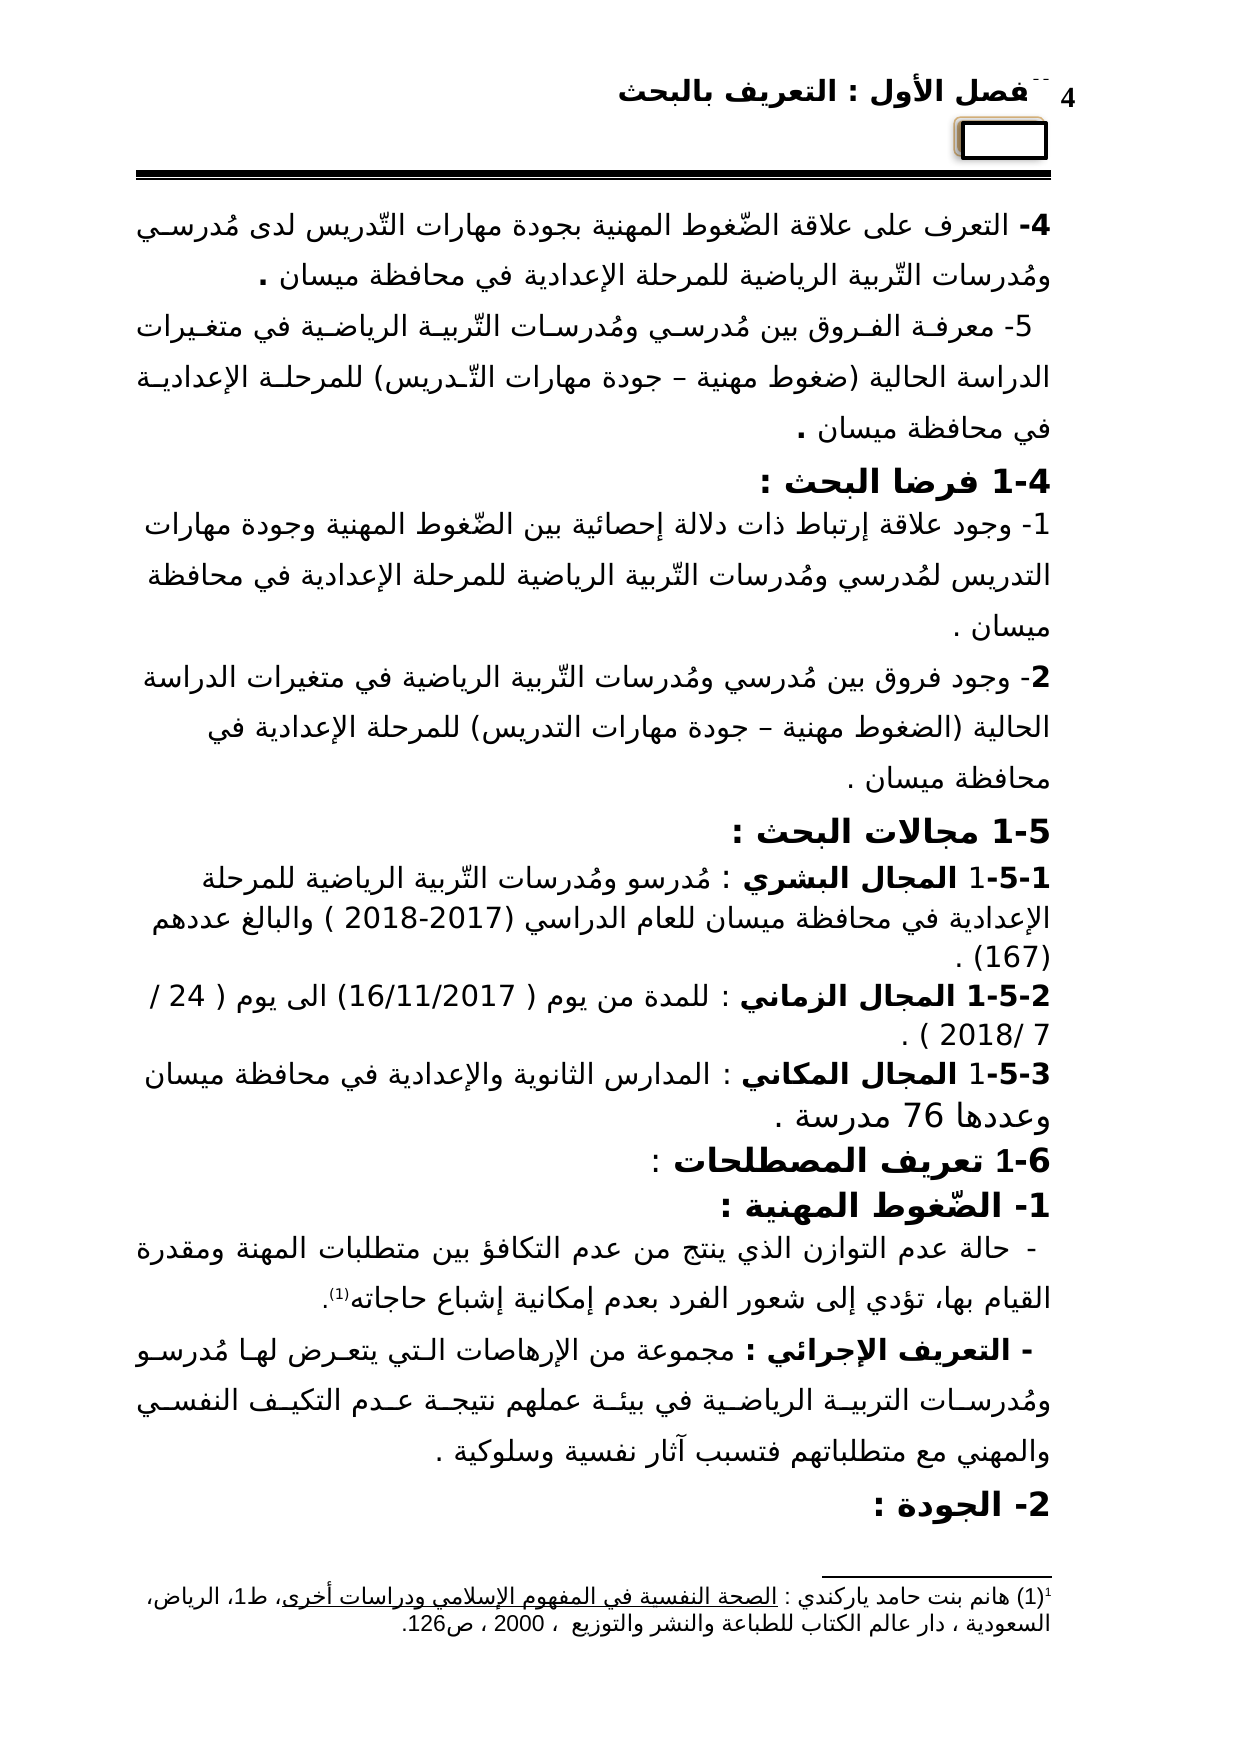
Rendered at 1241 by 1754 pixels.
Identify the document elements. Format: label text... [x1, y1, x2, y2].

text 2- وجود فروق بين مُدرسي ومُدرسات التّربية الرياضية في متغيرات الدراسة الحالية (الضغوط مهنية – جودة مهارات التدريس) للمرحلة الإعدادية في محافظة ميسان . [136, 660, 1051, 796]
text - التعريف الإجرائي : مجموعة من الإرهاصات التي يتعرض لها مُدرسو ومُدرسات التربية الرياضية في بيئة عملهم نتيجة عدم التكيف النفسي والمهني مع متطلباتهم فتسبب آثار نفسية وسلوكية . [136, 1333, 1051, 1469]
text 2- الجودة : [136, 1486, 1051, 1524]
text 4- التعرف على علاقة الضّغوط المهنية بجودة مهارات التّدريس لدى مُدرسي ومُدرسات التّربية الرياضية للمرحلة الإعدادية في محافظة ميسان . [136, 208, 1051, 293]
text - حالة عدم التوازن الذي ينتج من عدم التكافؤ بين متطلبات المهنة ومقدرة القيام بها، تؤدي إلى شعور الفرد بعدم إمكانية إشباع حاجاته(). [136, 1231, 1051, 1316]
text 1-5 مجالات البحث : [136, 813, 1051, 852]
text 1-4 فرضا البحث : [136, 462, 1051, 501]
text 1-5-1 المجال البشري : مُدرسو ومُدرسات التّربية الرياضية للمرحلة الإعدادية في محافظة ميسان للعام الدراسي (2017-2018 ) والبالغ عددهم (167) . [136, 857, 1051, 974]
text 1-6 تعريف المصطلحات : [136, 1141, 1051, 1181]
text 1-5-2 المجال الزماني : للمدة من يوم ( 16/11/2017) الى يوم ( 24 /7 /2018 ) . [136, 979, 1051, 1052]
text 5- معرفة الفروق بين مُدرسي ومُدرسات التّربية الرياضية في متغيرات الدراسة الحالية (ضغوط مهنية – جودة مهارات التّدريس) للمرحلة الإعدادية في محافظة ميسان . [136, 310, 1051, 446]
text 1-5-3 المجال المكاني : المدارس الثانوية والإعدادية في محافظة ميسان وعددها 76 مدرسة . [136, 1057, 1051, 1136]
text 1- وجود علاقة إرتباط ذات دلالة إحصائية بين الضّغوط المهنية وجودة مهارات التدريس لمُدرسي ومُدرسات التّربية الرياضية للمرحلة الإعدادية في محافظة ميسان . [136, 507, 1051, 643]
text 1- الضّغوط المهنية : [136, 1186, 1051, 1225]
